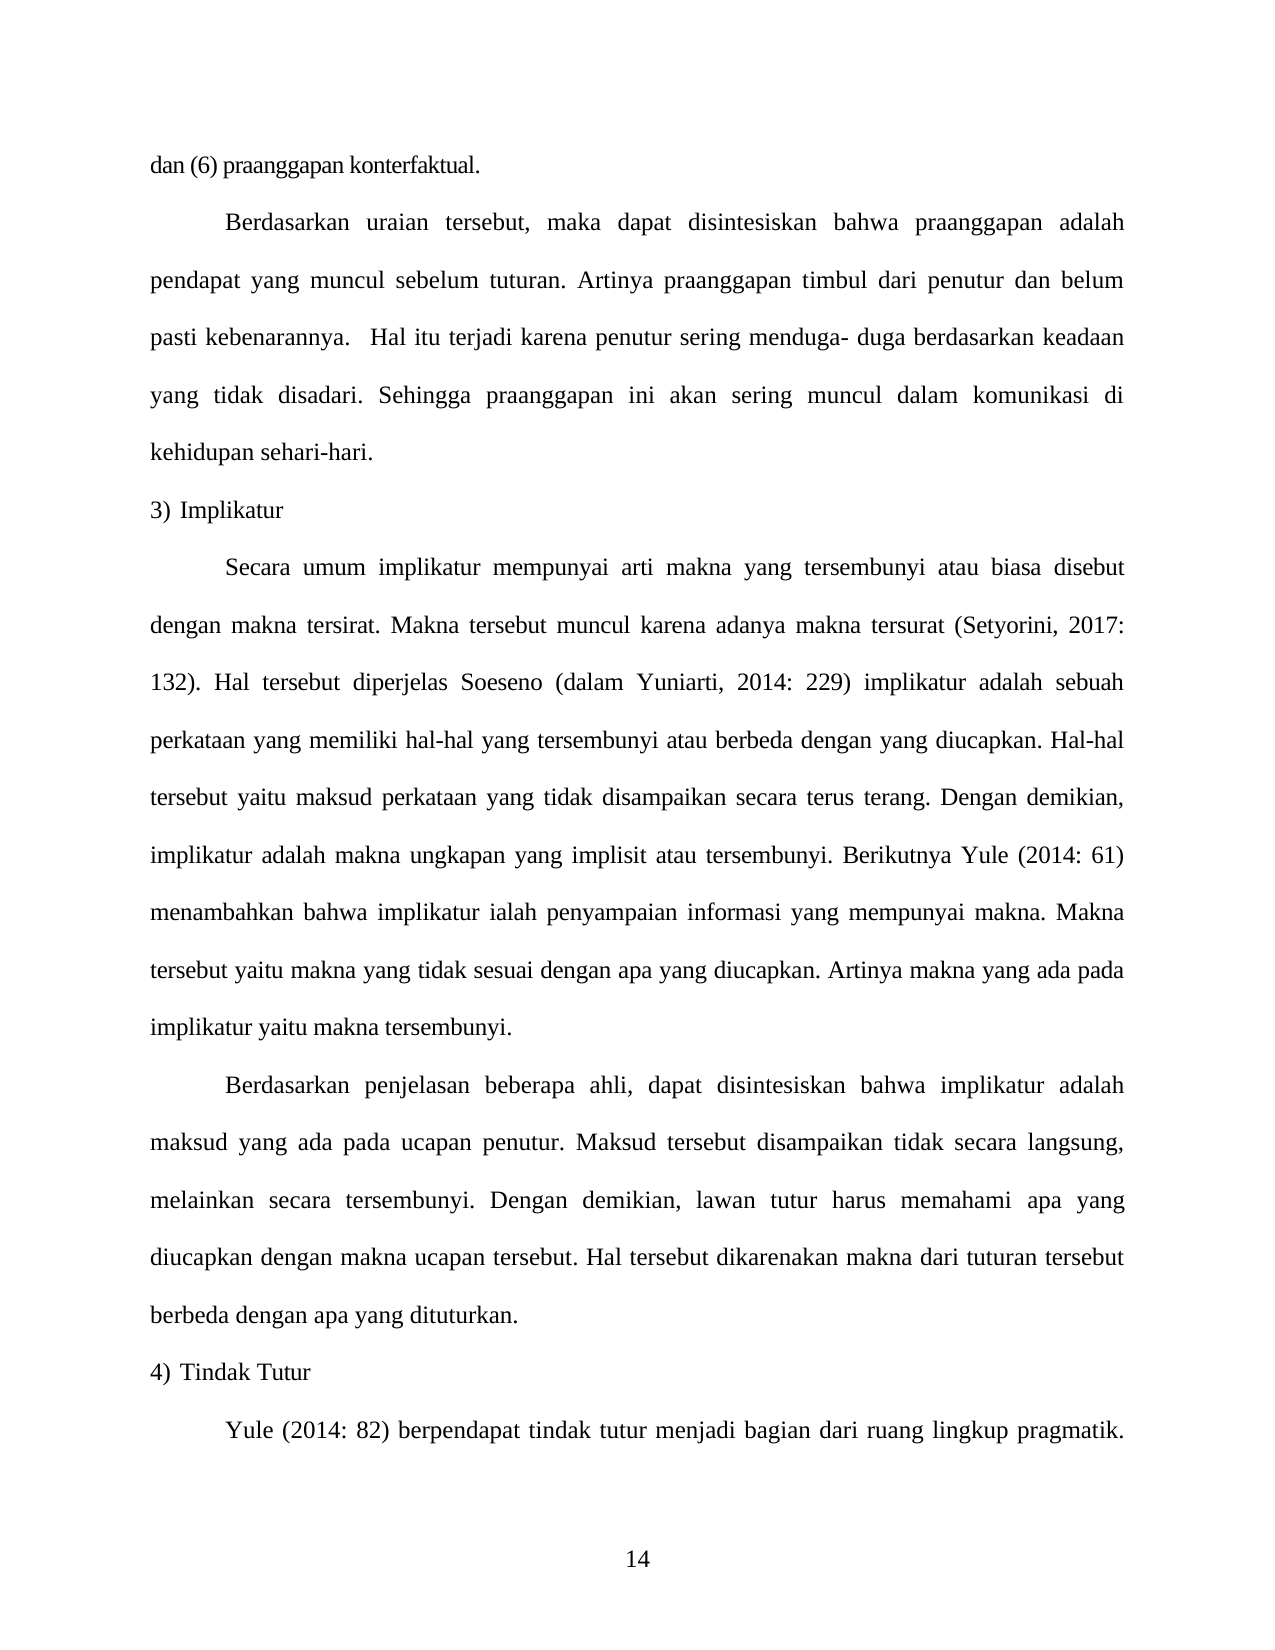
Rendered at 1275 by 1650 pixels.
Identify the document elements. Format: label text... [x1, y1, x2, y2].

text Secara umum implikatur mempunyai arti makna yang tersembunyi atau biasa disebut dengan makna tersirat. Makna tersebut muncul karena adanya makna tersurat (Setyorini, 2017: 132). Hal tersebut diperjelas Soeseno (dalam Yuniarti, 2014: 229) implikatur adalah sebuah perkataan yang memiliki hal-hal yang tersembunyi atau berbeda dengan yang diucapkan. Hal-hal tersebut yaitu maksud perkataan yang tidak disampaikan secara terus terang. Dengan demikian, implikatur adalah makna ungkapan yang implisit atau tersembunyi. Berikutnya Yule (2014: 61) menambahkan bahwa implikatur ialah penyampaian informasi yang mempunyai makna. Makna tersebut yaitu makna yang tidak sesuai dengan apa yang diucapkan. Artinya makna yang ada pada implikatur yaitu makna tersembunyi. [150, 552, 1125, 1041]
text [150, 150, 1125, 179]
text Berdasarkan uraian tersebut, maka dapat disintesiskan bahwa praanggapan adalah pendapat yang muncul sebelum tuturan. Artinya praanggapan timbul dari penutur dan belum pasti kebenarannya. Hal itu terjadi karena penutur sering menduga- duga berdasarkan keadaan yang tidak disadari. Sehingga praanggapan ini akan sering muncul dalam komunikasi di kehidupan sehari-hari. [150, 207, 1125, 466]
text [150, 1415, 1125, 1444]
list Tindak Tutur [150, 1357, 1125, 1386]
list Implikatur [150, 495, 1125, 524]
text Berdasarkan penjelasan beberapa ahli, dapat disintesiskan bahwa implikatur adalah maksud yang ada pada ucapan penutur. Maksud tersebut disampaikan tidak secara langsung, melainkan secara tersembunyi. Dengan demikian, lawan tutur harus memahami apa yang diucapkan dengan makna ucapan tersebut. Hal tersebut dikarenakan makna dari tuturan tersebut berbeda dengan apa yang dituturkan. [150, 1070, 1125, 1329]
